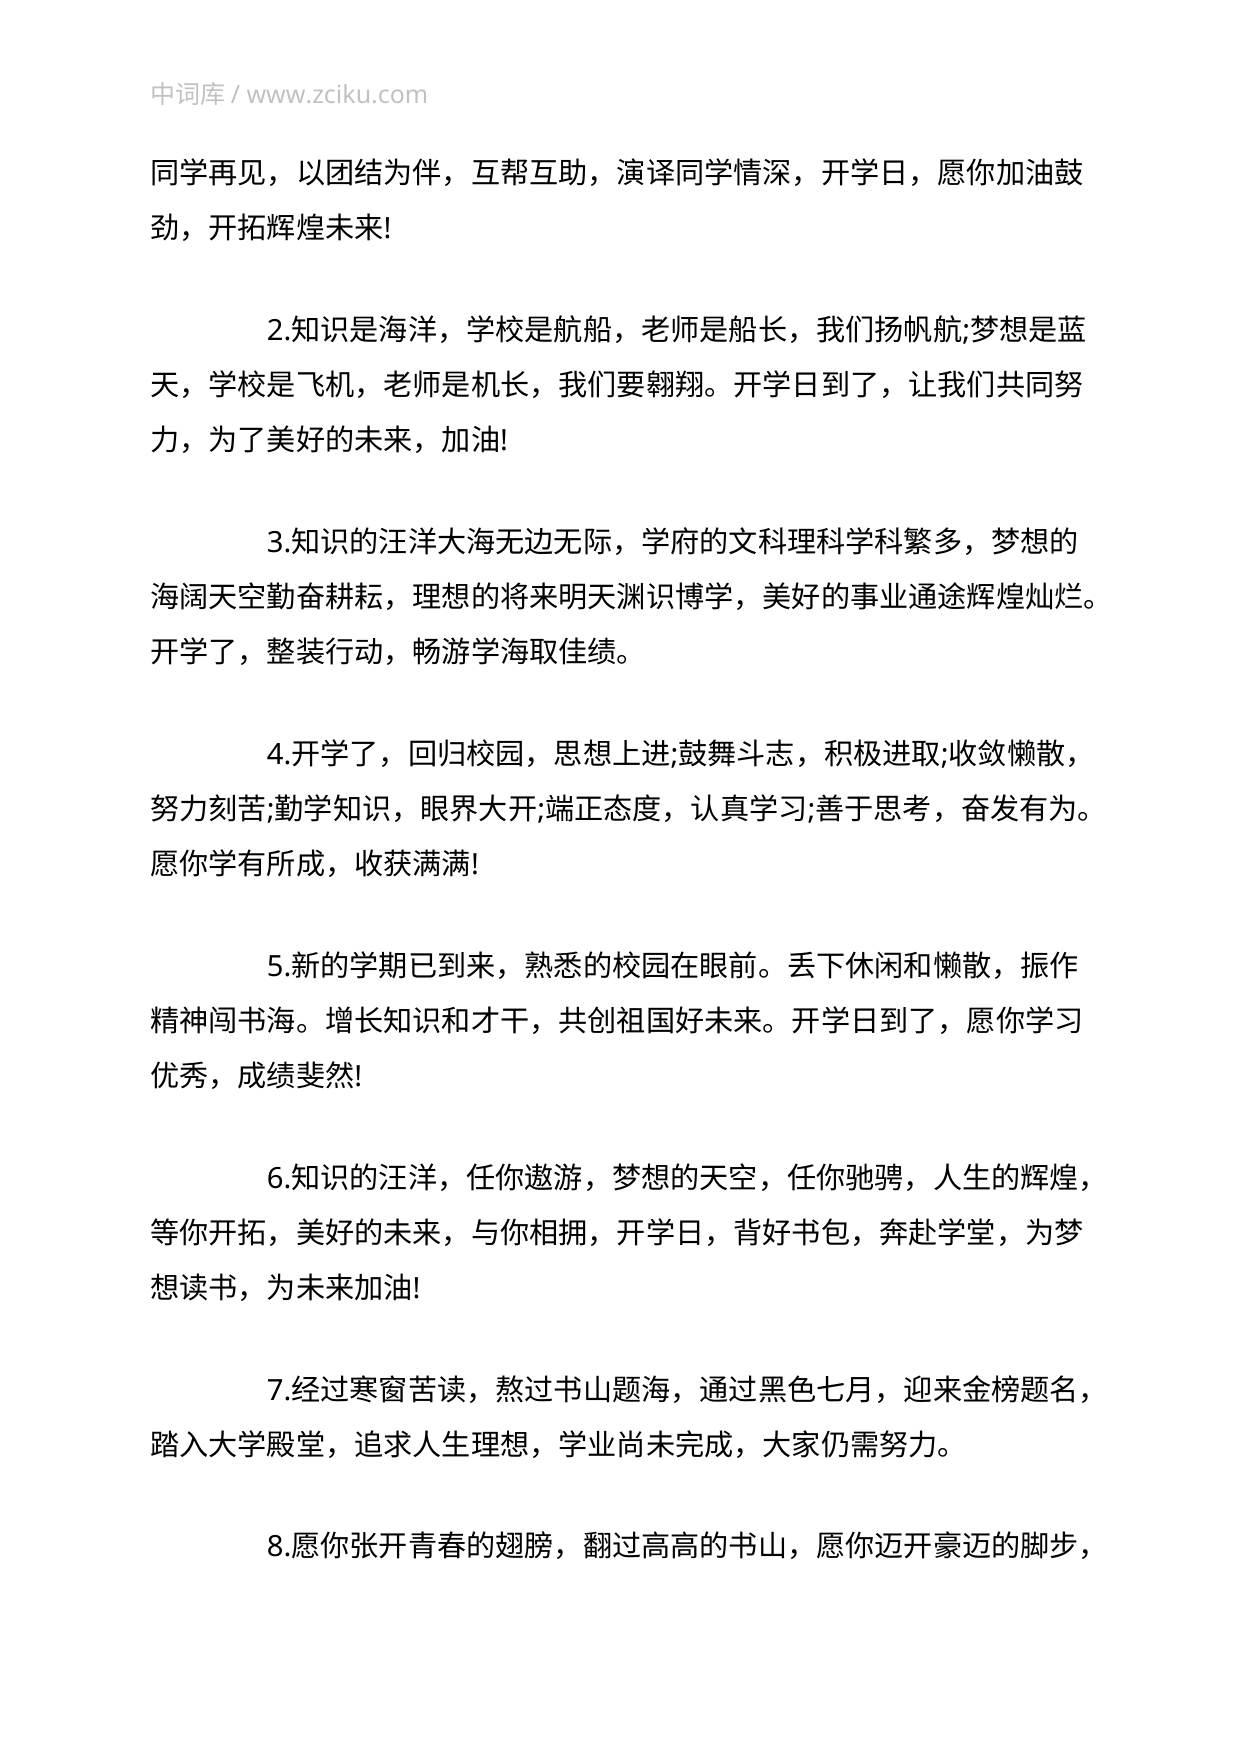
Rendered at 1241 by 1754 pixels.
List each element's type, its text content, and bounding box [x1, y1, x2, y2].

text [150, 1523, 1090, 1565]
text 6.知识的汪洋，任你遨游，梦想的天空，任你驰骋，人生的辉煌，等你开拓，美好的未来，与你相拥，开学日，背好书包，奔赴学堂，为梦想读书，为未来加油! [150, 1154, 1090, 1307]
text 4.开学了，回归校园，思想上进;鼓舞斗志，积极进取;收敛懒散，努力刻苦;勤学知识，眼界大开;端正态度，认真学习;善于思考，奋发有为。愿你学有所成，收获满满! [150, 730, 1090, 883]
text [150, 150, 1090, 247]
text 3.知识的汪洋大海无边无际，学府的文科理科学科繁多，梦想的海阔天空勤奋耕耘，理想的将来明天渊识博学，美好的事业通途辉煌灿烂。开学了，整装行动，畅游学海取佳绩。 [150, 519, 1090, 671]
text 7.经过寒窗苦读，熬过书山题海，通过黑色七月，迎来金榜题名，踏入大学殿堂，追求人生理想，学业尚未完成，大家仍需努力。 [150, 1366, 1090, 1463]
text 2.知识是海洋，学校是航船，老师是船长，我们扬帆航;梦想是蓝天，学校是飞机，老师是机长，我们要翱翔。开学日到了，让我们共同努力，为了美好的未来，加油! [150, 307, 1090, 459]
text 5.新的学期已到来，熟悉的校园在眼前。丢下休闲和懒散，振作精神闯书海。增长知识和才干，共创祖国好未来。开学日到了，愿你学习优秀，成绩斐然! [150, 942, 1090, 1095]
